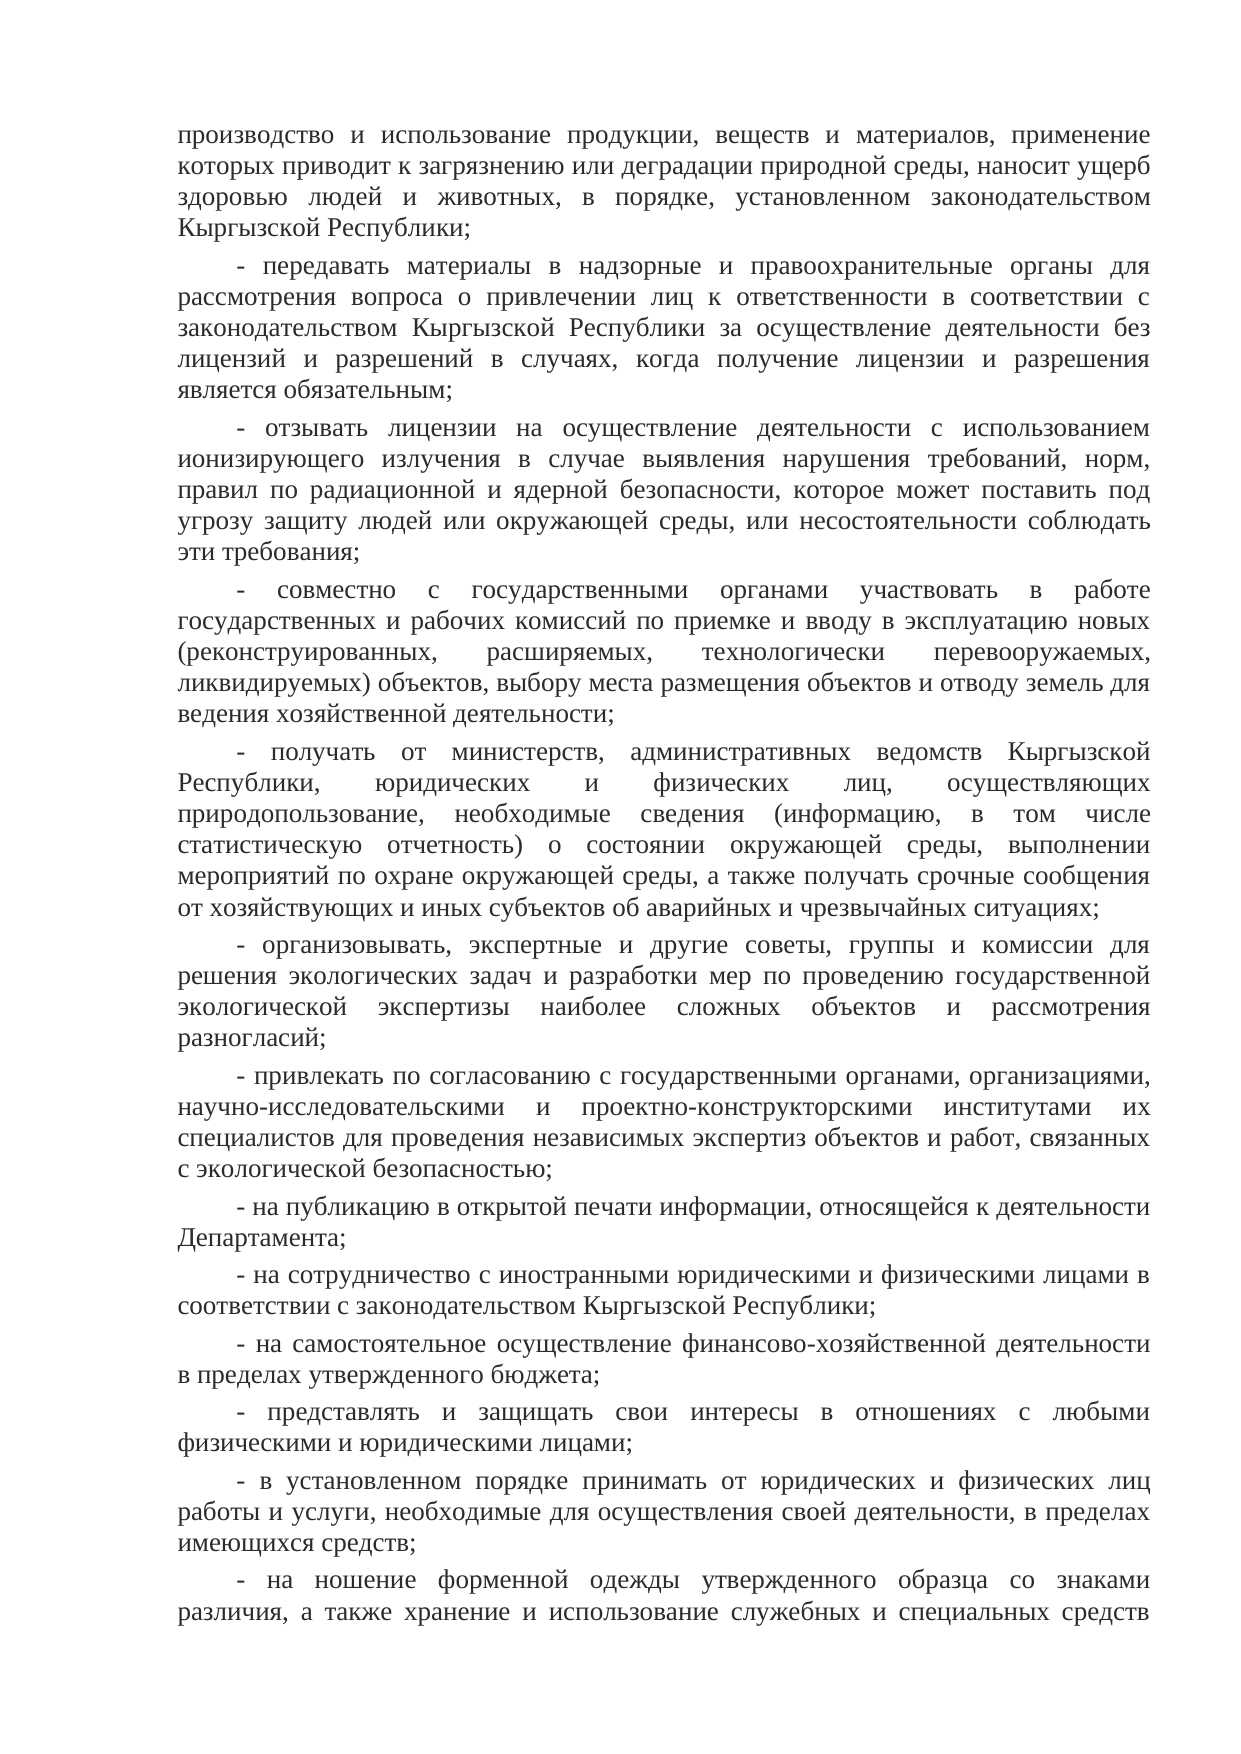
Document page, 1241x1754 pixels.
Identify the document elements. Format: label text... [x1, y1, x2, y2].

text - на самостоятельное осуществление финансово-хозяйственной деятельности в пределах утвержденного бюджета; [177, 1327, 1152, 1389]
text - представлять и защищать свои интересы в отношениях с любыми физическими и юридическими лицами; [177, 1395, 1152, 1458]
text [177, 1563, 1152, 1626]
text - передавать материалы в надзорные и правоохранительные органы для рассмотрения вопроса о привлечении лиц к ответственности в соответствии с законодательством Кыргызской Республики за осуществление деятельности без лицензий и разрешений в случаях, когда получение лицензии и разрешения является обязательным; [177, 249, 1152, 405]
text - совместно с государственными органами участвовать в работе государственных и рабочих комиссий по приемке и вводу в эксплуатацию новых (реконструированных, расширяемых, технологически перевооружаемых, ликвидируемых) объектов, выбору места размещения объектов и отводу земель для ведения хозяйственной деятельности; [177, 573, 1152, 729]
text - отзывать лицензии на осуществление деятельности с использованием ионизирующего излучения в случае выявления нарушения требований, норм, правил по радиационной и ядерной безопасности, которое может поставить под угрозу защиту людей или окружающей среды, или несостоятельности соблюдать эти требования; [177, 411, 1152, 567]
text - организовывать, экспертные и другие советы, группы и комиссии для решения экологических задач и разработки мер по проведению государственной экологической экспертизы наиболее сложных объектов и рассмотрения разногласий; [177, 928, 1152, 1053]
text - на сотрудничество с иностранными юридическими и физическими лицами в соответствии с законодательством Кыргызской Республики; [177, 1258, 1152, 1321]
text - в установленном порядке принимать от юридических и физических лиц работы и услуги, необходимые для осуществления своей деятельности, в пределах имеющихся средств; [177, 1464, 1152, 1557]
text - привлекать по согласованию с государственными органами, организациями, научно-исследовательскими и проектно-конструкторскими институтами их специалистов для проведения независимых экспертиз объектов и работ, связанных с экологической безопасностью; [177, 1059, 1152, 1183]
text - на публикацию в открытой печати информации, относящейся к деятельности Департамента; [177, 1190, 1152, 1252]
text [177, 118, 1152, 243]
text - получать от министерств, административных ведомств Кыргызской Республики, юридических и физических лиц, осуществляющих природопользование, необходимые сведения (информацию, в том числе статистическую отчетность) о состоянии окружающей среды, выполнении мероприятий по охране окружающей среды, а также получать срочные сообщения от хозяйствующих и иных субъектов об аварийных и чрезвычайных ситуациях; [177, 735, 1152, 922]
